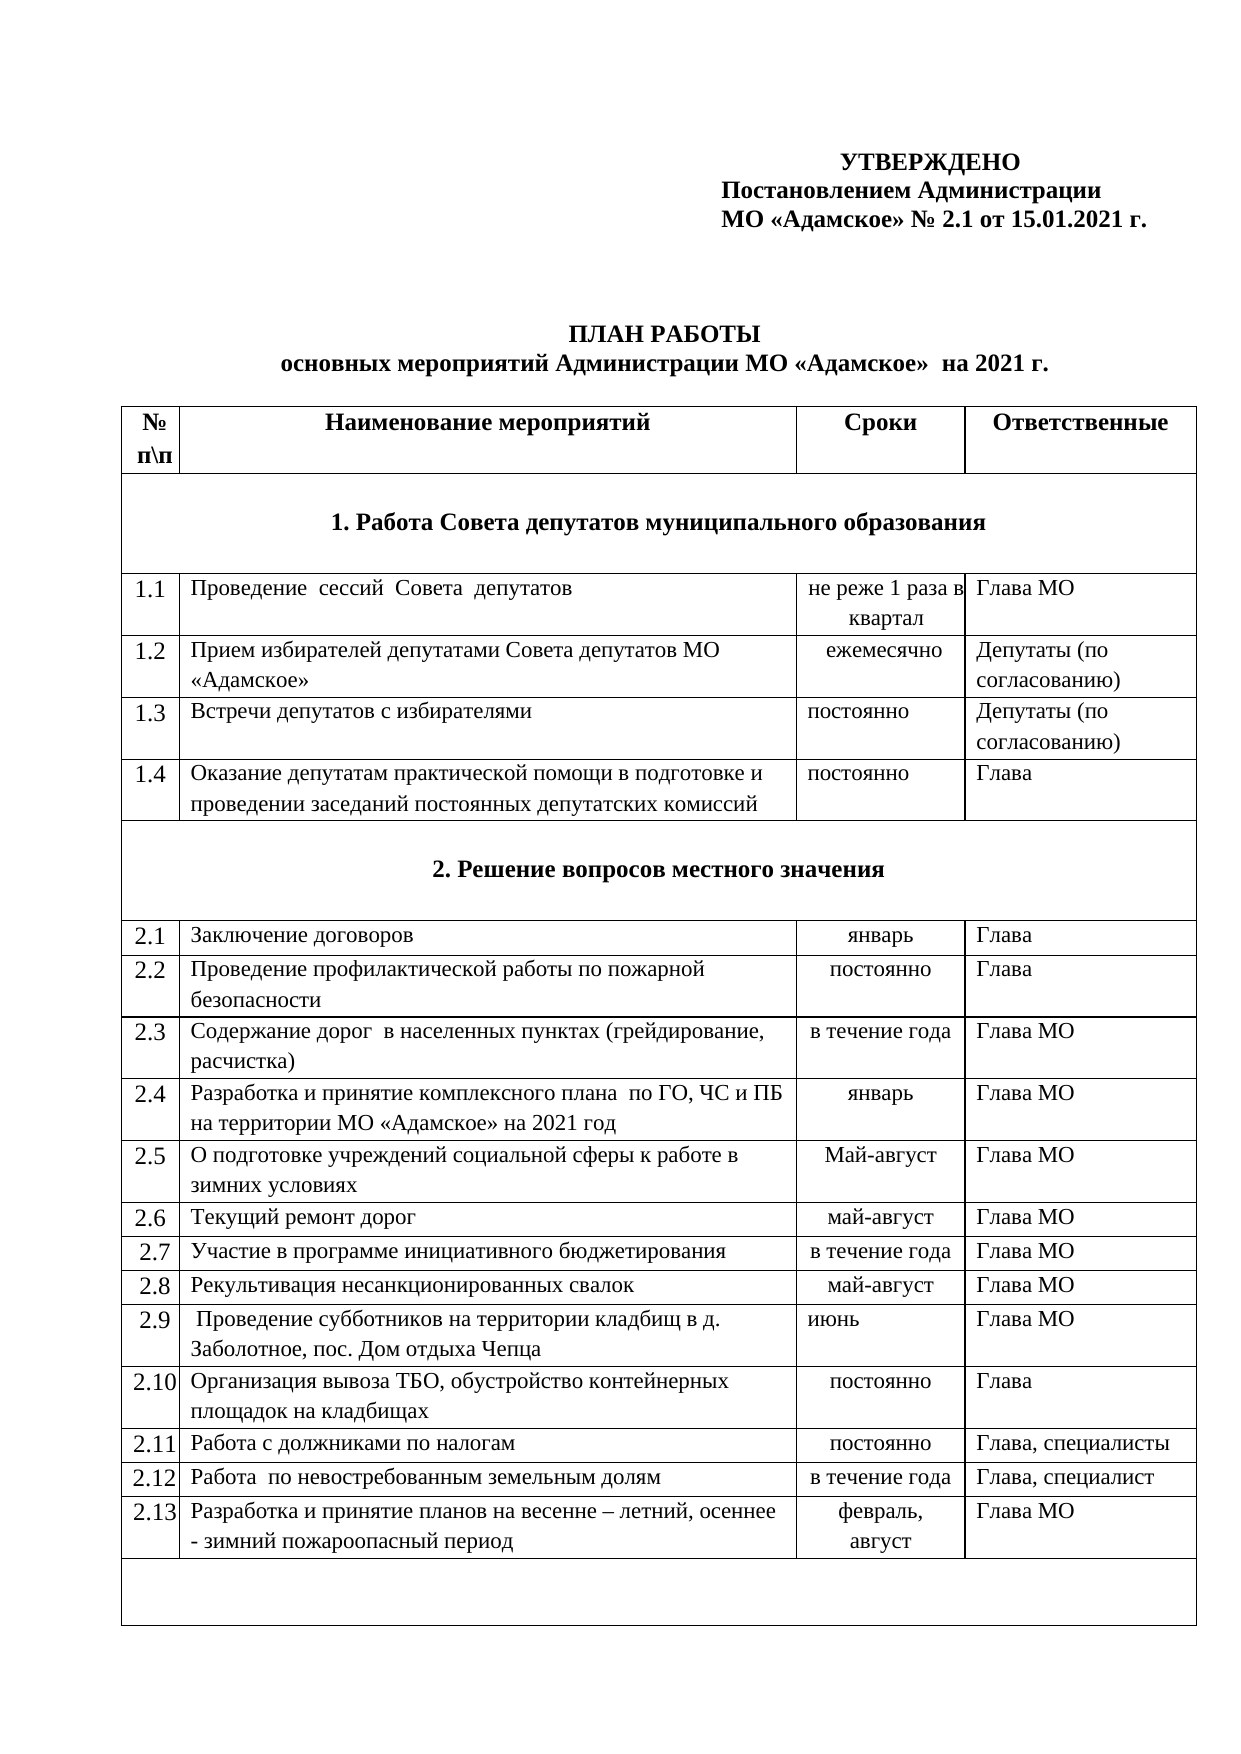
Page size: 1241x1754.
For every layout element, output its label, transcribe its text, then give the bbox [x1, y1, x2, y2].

table_cell январь [797, 1079, 964, 1140]
subtitle основных мероприятий Администрации МО «Адамское» на 2021 г. [177, 348, 1152, 377]
table_cell 1.2 [122, 636, 179, 697]
table_cell постоянно [797, 1367, 964, 1428]
table_header Наименование мероприятий [180, 407, 796, 473]
table_header Сроки [797, 407, 964, 473]
table_cell Глава, специалист [966, 1463, 1196, 1496]
table_cell Рекультивация несанкционированных свалок [180, 1271, 796, 1304]
table_cell 2.1 [122, 921, 179, 954]
table_cell О подготовке учреждений социальной сферы к работе в зимних условиях [180, 1141, 796, 1202]
table_cell Депутаты (по согласованию) [966, 698, 1196, 758]
table_cell Глава, специалисты [966, 1429, 1196, 1462]
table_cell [122, 1559, 1196, 1625]
table_cell Текущий ремонт дорог [180, 1203, 796, 1236]
table_cell 2.8 [122, 1271, 179, 1304]
text МО «Адамское» № 2.1 от 15.01.2021 г. [177, 204, 1171, 233]
table_cell Глава МО [966, 1305, 1196, 1366]
table_cell 2.4 [122, 1079, 179, 1140]
table_cell Глава МО [966, 1079, 1196, 1140]
table_cell 2.11 [122, 1429, 179, 1462]
table_cell Депутаты (по согласованию) [966, 636, 1196, 697]
table_cell Работа по невостребованным земельным долям [180, 1463, 796, 1496]
table_cell май-август [797, 1271, 964, 1304]
table_cell Глава МО [966, 1271, 1196, 1304]
table_cell постоянно [797, 1429, 964, 1462]
table_cell Разработка и принятие комплексного плана по ГО, ЧС и ПБ на территории МО «Адамское» на 2021 год [180, 1079, 796, 1140]
subtitle УТВЕРЖДЕНО [177, 147, 1152, 176]
table_cell в течение года [797, 1463, 964, 1496]
table_cell Глава [966, 1367, 1196, 1428]
table_cell Глава [966, 921, 1196, 954]
table_cell 2.10 [122, 1367, 179, 1428]
table_cell Встречи депутатов с избирателями [180, 698, 796, 758]
table_cell Май-август [797, 1141, 964, 1202]
table_cell 2. Решение вопросов местного значения [122, 821, 1196, 920]
table_cell Глава МО [966, 1237, 1196, 1270]
table_cell июнь [797, 1305, 964, 1366]
table_header Ответственные [966, 407, 1196, 473]
table_cell 2.9 [122, 1305, 179, 1366]
table_cell Проведение сессий Совета депутатов [180, 574, 796, 635]
table_cell февраль, август [797, 1497, 964, 1558]
table_cell 2.5 [122, 1141, 179, 1202]
table_cell 1.3 [122, 698, 179, 758]
table_cell Прием избирателей депутатами Совета депутатов МО «Адамское» [180, 636, 796, 697]
table_cell Оказание депутатам практической помощи в подготовке и проведении заседаний постоянных депутатских комиссий [180, 760, 796, 820]
table_cell 2.7 [122, 1237, 179, 1270]
table_cell Глава [966, 760, 1196, 820]
table_cell 1. Работа Совета депутатов муниципального образования [122, 474, 1196, 573]
table_cell Глава [966, 956, 1196, 1016]
table_cell 1.1 [122, 574, 179, 635]
table_cell Организация вывоза ТБО, обустройство контейнерных площадок на кладбищах [180, 1367, 796, 1428]
table_cell 2.3 [122, 1018, 179, 1078]
table_cell постоянно [797, 698, 964, 758]
table_cell 2.6 [122, 1203, 179, 1236]
table_cell 2.13 [122, 1497, 179, 1558]
table_cell Проведение профилактической работы по пожарной безопасности [180, 956, 796, 1016]
table_cell Участие в программе инициативного бюджетирования [180, 1237, 796, 1270]
table_cell Проведение субботников на территории кладбищ в д. Заболотное, пос. Дом отдыха Чепца [180, 1305, 796, 1366]
table_cell Глава МО [966, 1203, 1196, 1236]
table_header № п\п [122, 407, 179, 473]
table_cell Глава МО [966, 1018, 1196, 1078]
table_cell Глава МО [966, 574, 1196, 635]
table_cell 1.4 [122, 760, 179, 820]
table_cell 2.12 [122, 1463, 179, 1496]
subtitle плАН работы [177, 319, 1152, 348]
table_cell в течение года [797, 1018, 964, 1078]
table_cell Глава МО [966, 1497, 1196, 1558]
table_cell не реже 1 раза в квартал [797, 574, 964, 635]
table_cell Работа с должниками по налогам [180, 1429, 796, 1462]
table_cell Заключение договоров [180, 921, 796, 954]
table_cell Разработка и принятие планов на весенне – летний, осеннее - зимний пожароопасный период [180, 1497, 796, 1558]
table_cell Содержание дорог в населенных пунктах (грейдирование, расчистка) [180, 1018, 796, 1078]
table_cell январь [797, 921, 964, 954]
text Постановлением Администрации [177, 176, 1171, 204]
table_cell в течение года [797, 1237, 964, 1270]
table_cell май-август [797, 1203, 964, 1236]
table_cell 2.2 [122, 956, 179, 1016]
table_cell ежемесячно [797, 636, 964, 697]
table_cell Глава МО [966, 1141, 1196, 1202]
table_cell постоянно [797, 956, 964, 1016]
table_cell постоянно [797, 760, 964, 820]
